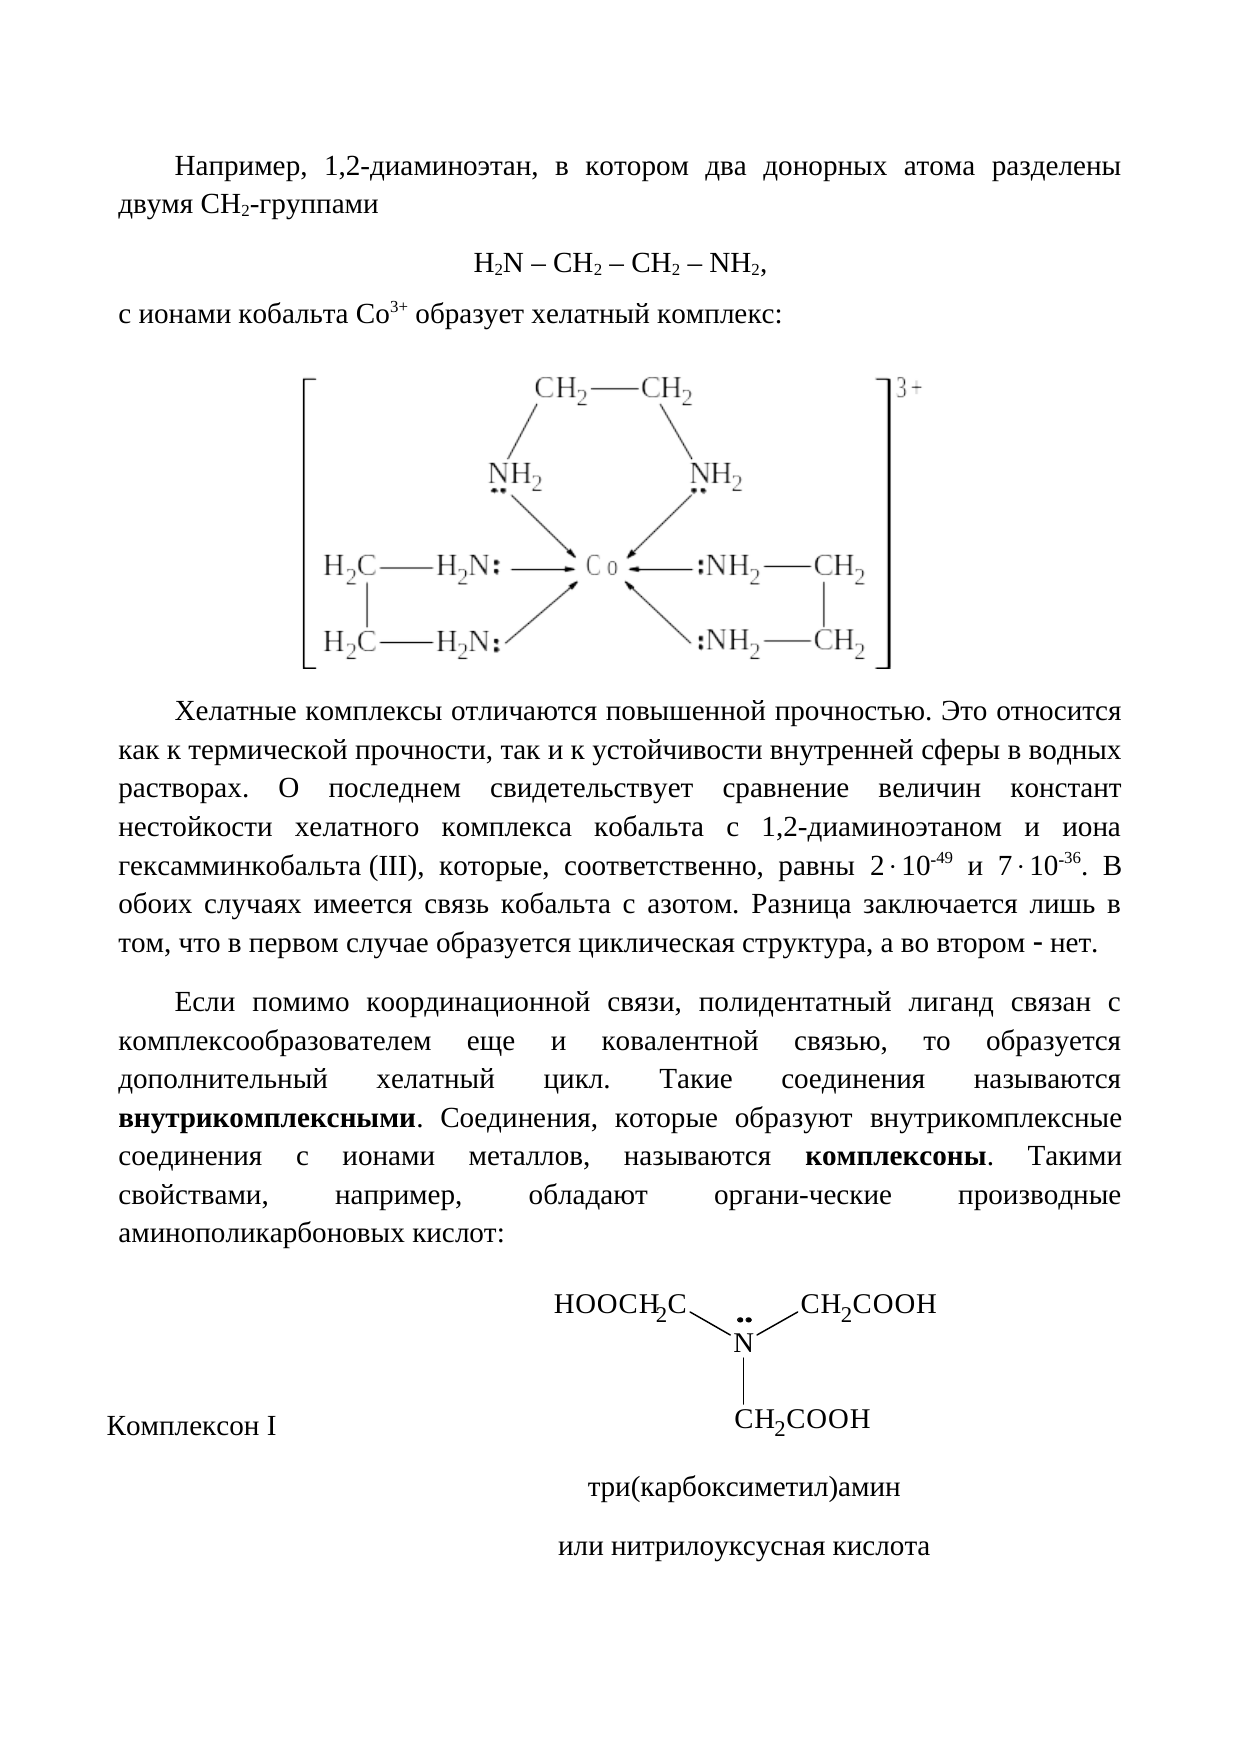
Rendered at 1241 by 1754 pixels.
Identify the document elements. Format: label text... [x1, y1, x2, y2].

text Например, 1,2-диаминоэтан, в котором два донорных атома разделены двумя СН2-группами [118, 148, 1122, 220]
table_header Комплексон I [95, 1275, 343, 1586]
text H2N – CH2 – CH2 – NH2, [118, 246, 1122, 279]
table_header три(карбоксиметил)амин или нитрилоуксусная кислота [343, 1275, 1145, 1586]
text Хелатные комплексы отличаются повышенной прочностью. Это относится как к термической прочности, так и к устойчивости внутренней сферы в водных растворах. О последнем свидетельствует сравнение величин констант нестойкости хелатного комплекса кобальта с 1,2-диаминоэтаном и иона гексамминкобальта (III), которые, соответственно, равны 21049 и 71036. В обоих случаях имеется связь кобальта с азотом. Разница заключается лишь в том, что в первом случае образуется циклическая структура, а во втором нет. [118, 693, 1122, 958]
text Если помимо координационной связи, полидентатный лиганд связан с комплексообразователем еще и ковалентной связью, то образуется дополнительный хелатный цикл. Такие соединения называются внутрикомплексными. Соединения, которые образуют внутрикомплексные соединения с ионами металлов, называются комплексоны. Такими свойствами, например, обладают органи-ческие производные аминополикарбоновых кислот: [118, 984, 1122, 1249]
text с ионами кобальта Со3+ образует хелатный комплекс: [118, 297, 1122, 330]
